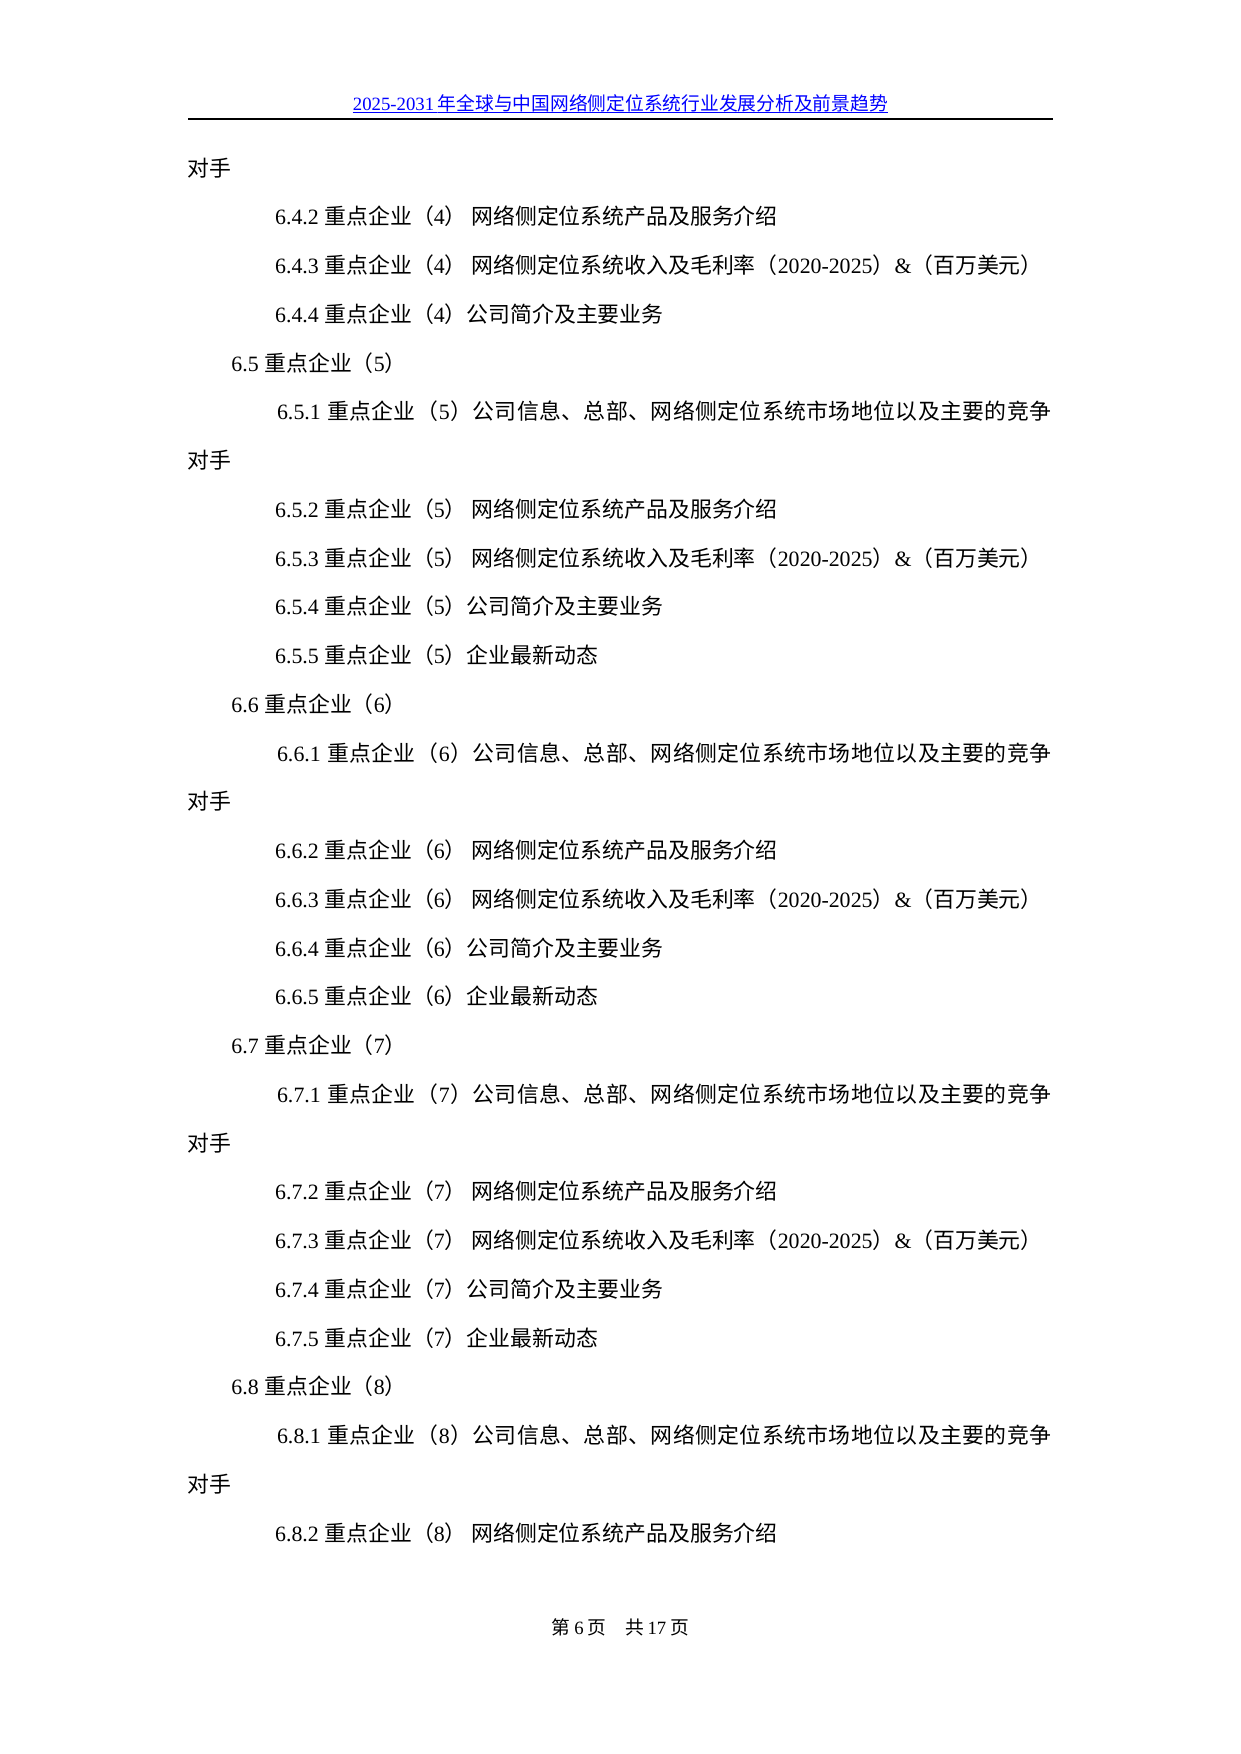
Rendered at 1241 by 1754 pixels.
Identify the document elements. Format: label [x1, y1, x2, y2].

text [187, 150, 1053, 1548]
